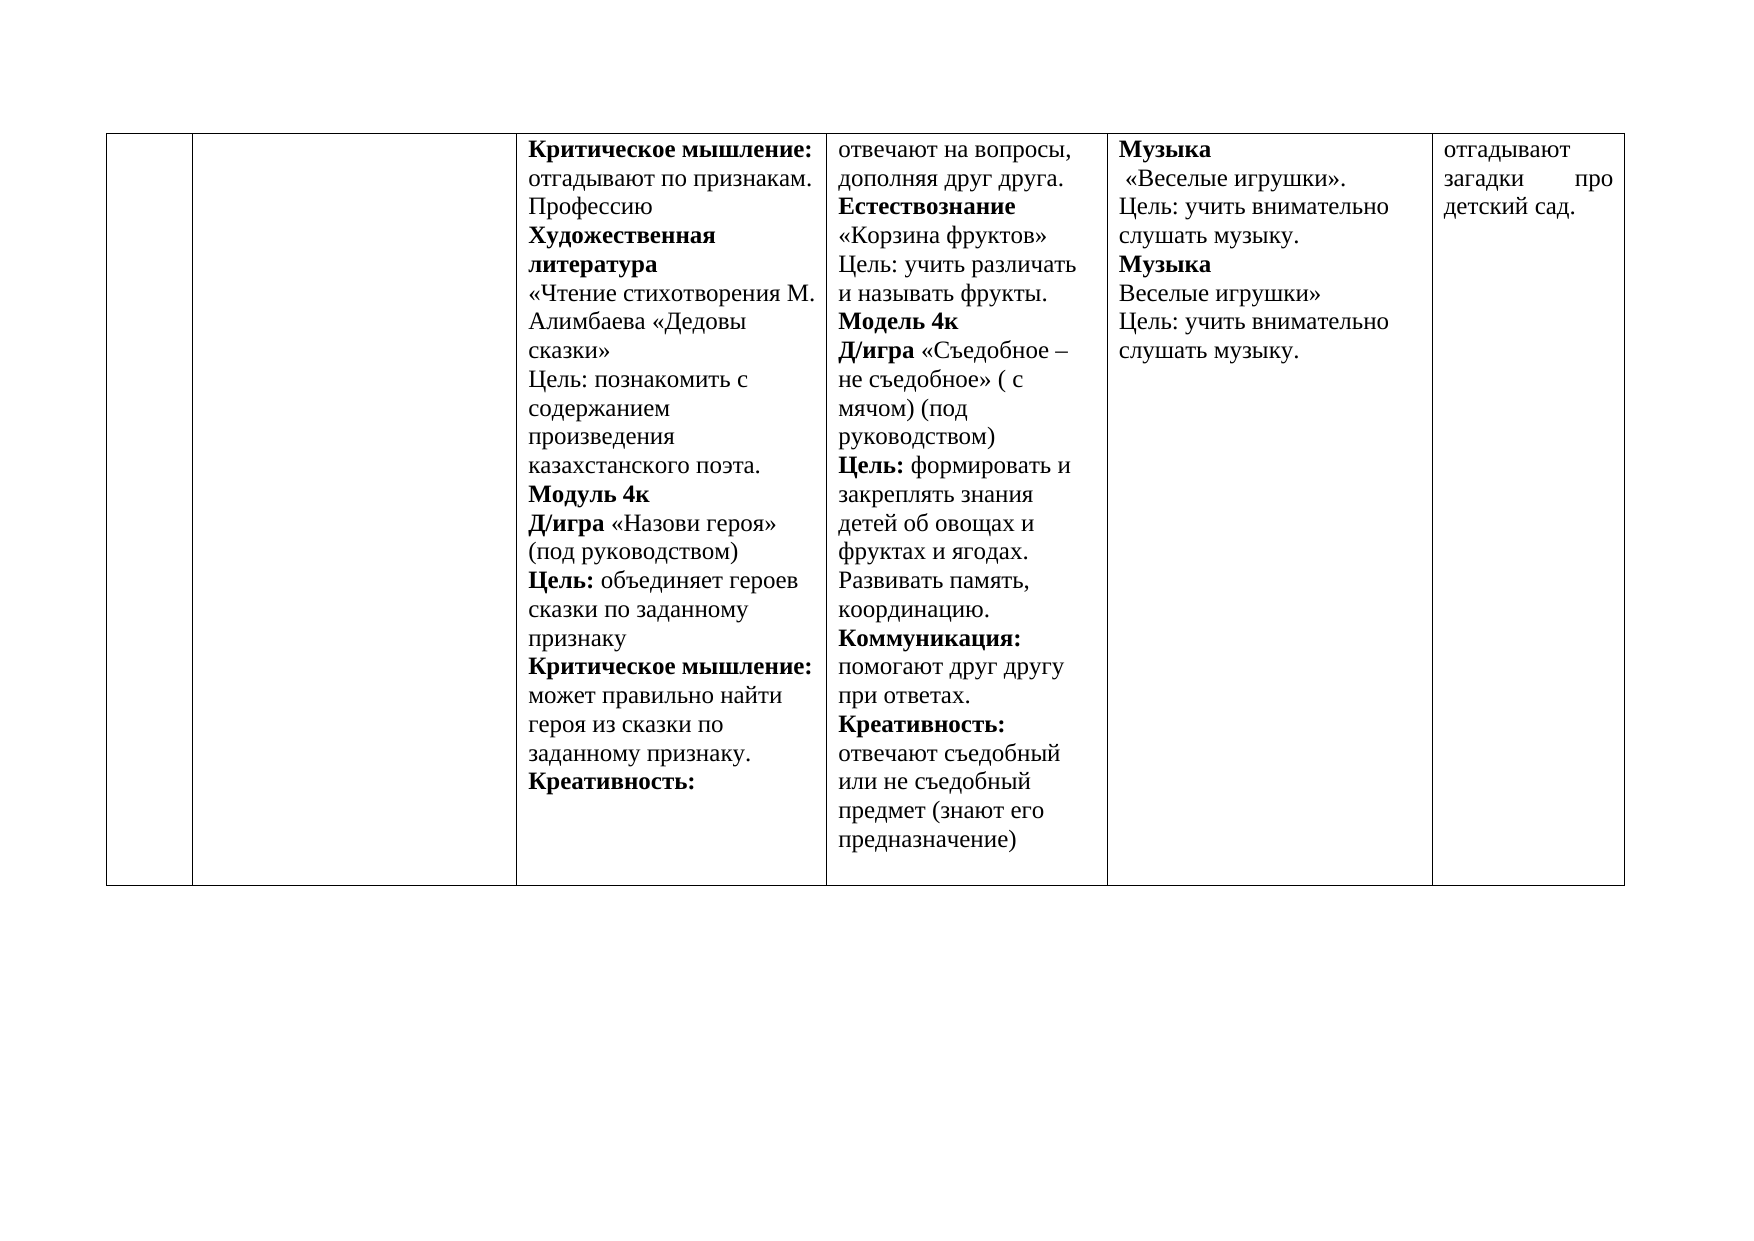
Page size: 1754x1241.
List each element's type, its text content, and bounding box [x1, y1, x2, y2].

table_cell Критическое мышление: отгадывают по признакам. Профессию Художественная литература «Чтение стихотворения М. Алимбаева «Дедовы сказки» Цель: познакомить с содержанием произведения казахстанского поэта. Модуль 4к Д/игра «Назови героя» (под руководством) Цель: объединяет героев сказки по заданному признаку Критическое мышление: может правильно найти героя из сказки по заданному признаку. Креативность: [517, 134, 826, 884]
table_cell [193, 134, 516, 884]
table_cell отгадывают загадки про детский сад. [1433, 134, 1624, 884]
table_cell [107, 134, 192, 884]
table_cell отвечают на вопросы, дополняя друг друга. Естествознание «Корзина фруктов» Цель: учить различать и называть фрукты. Модель 4к Д/игра «Съедобное – не съедобное» ( с мячом) (под руководством) Цель: формировать и закреплять знания детей об овощах и фруктах и ягодах. Развивать память, координацию. Коммуникация: помогают друг другу при ответах. Креативность: отвечают съедобный или не съедобный предмет (знают его предназначение) [827, 134, 1107, 884]
table_cell Музыка «Веселые игрушки». Цель: учить внимательно слушать музыку. Музыка Веселые игрушки» Цель: учить внимательно слушать музыку. [1108, 134, 1432, 884]
